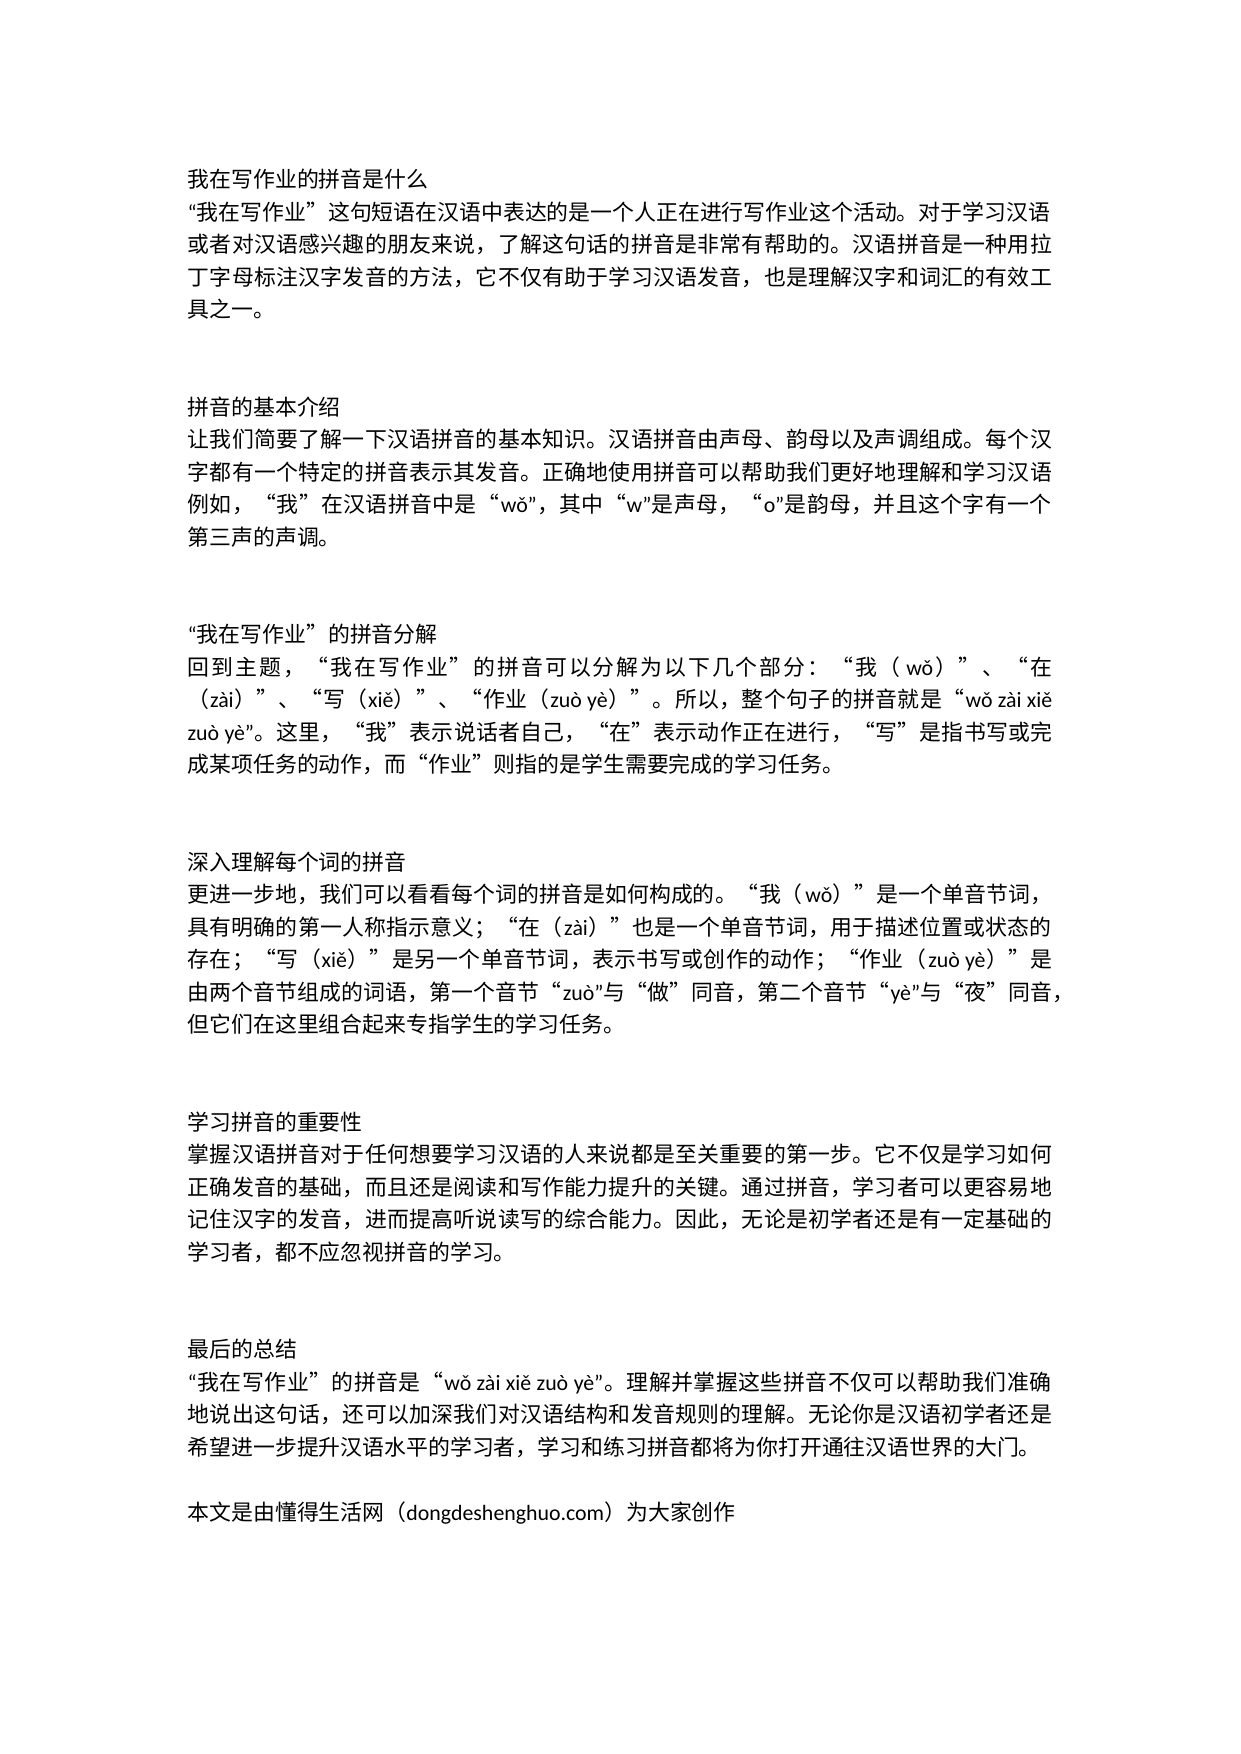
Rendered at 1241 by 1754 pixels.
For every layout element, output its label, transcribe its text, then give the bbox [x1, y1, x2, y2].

text 最后的总结 [187, 1332, 1053, 1364]
text 更进一步地，我们可以看看每个词的拼音是如何构成的。“我（wǒ）”是一个单音节词，具有明确的第一人称指示意义；“在（zài）”也是一个单音节词，用于描述位置或状态的存在；“写（xiě）”是另一个单音节词，表示书写或创作的动作；“作业（zuò yè）”是由两个音节组成的词语，第一个音节“zuò”与“做”同音，第二个音节“yè”与“夜”同音，但它们在这里组合起来专指学生的学习任务。 [187, 877, 1053, 1039]
text 本文是由懂得生活网（dongdeshenghuo.com）为大家创作 [187, 1494, 1053, 1527]
text 深入理解每个词的拼音 [187, 844, 1053, 877]
text 掌握汉语拼音对于任何想要学习汉语的人来说都是至关重要的第一步。它不仅是学习如何正确发音的基础，而且还是阅读和写作能力提升的关键。通过拼音，学习者可以更容易地记住汉字的发音，进而提高听说读写的综合能力。因此，无论是初学者还是有一定基础的学习者，都不应忽视拼音的学习。 [187, 1137, 1053, 1267]
text 让我们简要了解一下汉语拼音的基本知识。汉语拼音由声母、韵母以及声调组成。每个汉字都有一个特定的拼音表示其发音。正确地使用拼音可以帮助我们更好地理解和学习汉语。例如，“我”在汉语拼音中是“wǒ”，其中“w”是声母，“o”是韵母，并且这个字有一个第三声的声调。 [187, 422, 1053, 552]
text 回到主题，“我在写作业”的拼音可以分解为以下几个部分：“我（wǒ）”、“在（zài）”、“写（xiě）”、“作业（zuò yè）”。所以，整个句子的拼音就是“wǒ zài xiě zuò yè”。这里，“我”表示说话者自己，“在”表示动作正在进行，“写”是指书写或完成某项任务的动作，而“作业”则指的是学生需要完成的学习任务。 [187, 649, 1053, 779]
text 学习拼音的重要性 [187, 1104, 1053, 1137]
text 我在写作业的拼音是什么 [187, 162, 1053, 194]
text “我在写作业”这句短语在汉语中表达的是一个人正在进行写作业这个活动。对于学习汉语或者对汉语感兴趣的朋友来说，了解这句话的拼音是非常有帮助的。汉语拼音是一种用拉丁字母标注汉字发音的方法，它不仅有助于学习汉语发音，也是理解汉字和词汇的有效工具之一。 [187, 194, 1053, 324]
text “我在写作业”的拼音是“wǒ zài xiě zuò yè”。理解并掌握这些拼音不仅可以帮助我们准确地说出这句话，还可以加深我们对汉语结构和发音规则的理解。无论你是汉语初学者还是希望进一步提升汉语水平的学习者，学习和练习拼音都将为你打开通往汉语世界的大门。 [187, 1364, 1053, 1462]
text “我在写作业”的拼音分解 [187, 617, 1053, 649]
text 拼音的基本介绍 [187, 389, 1053, 422]
